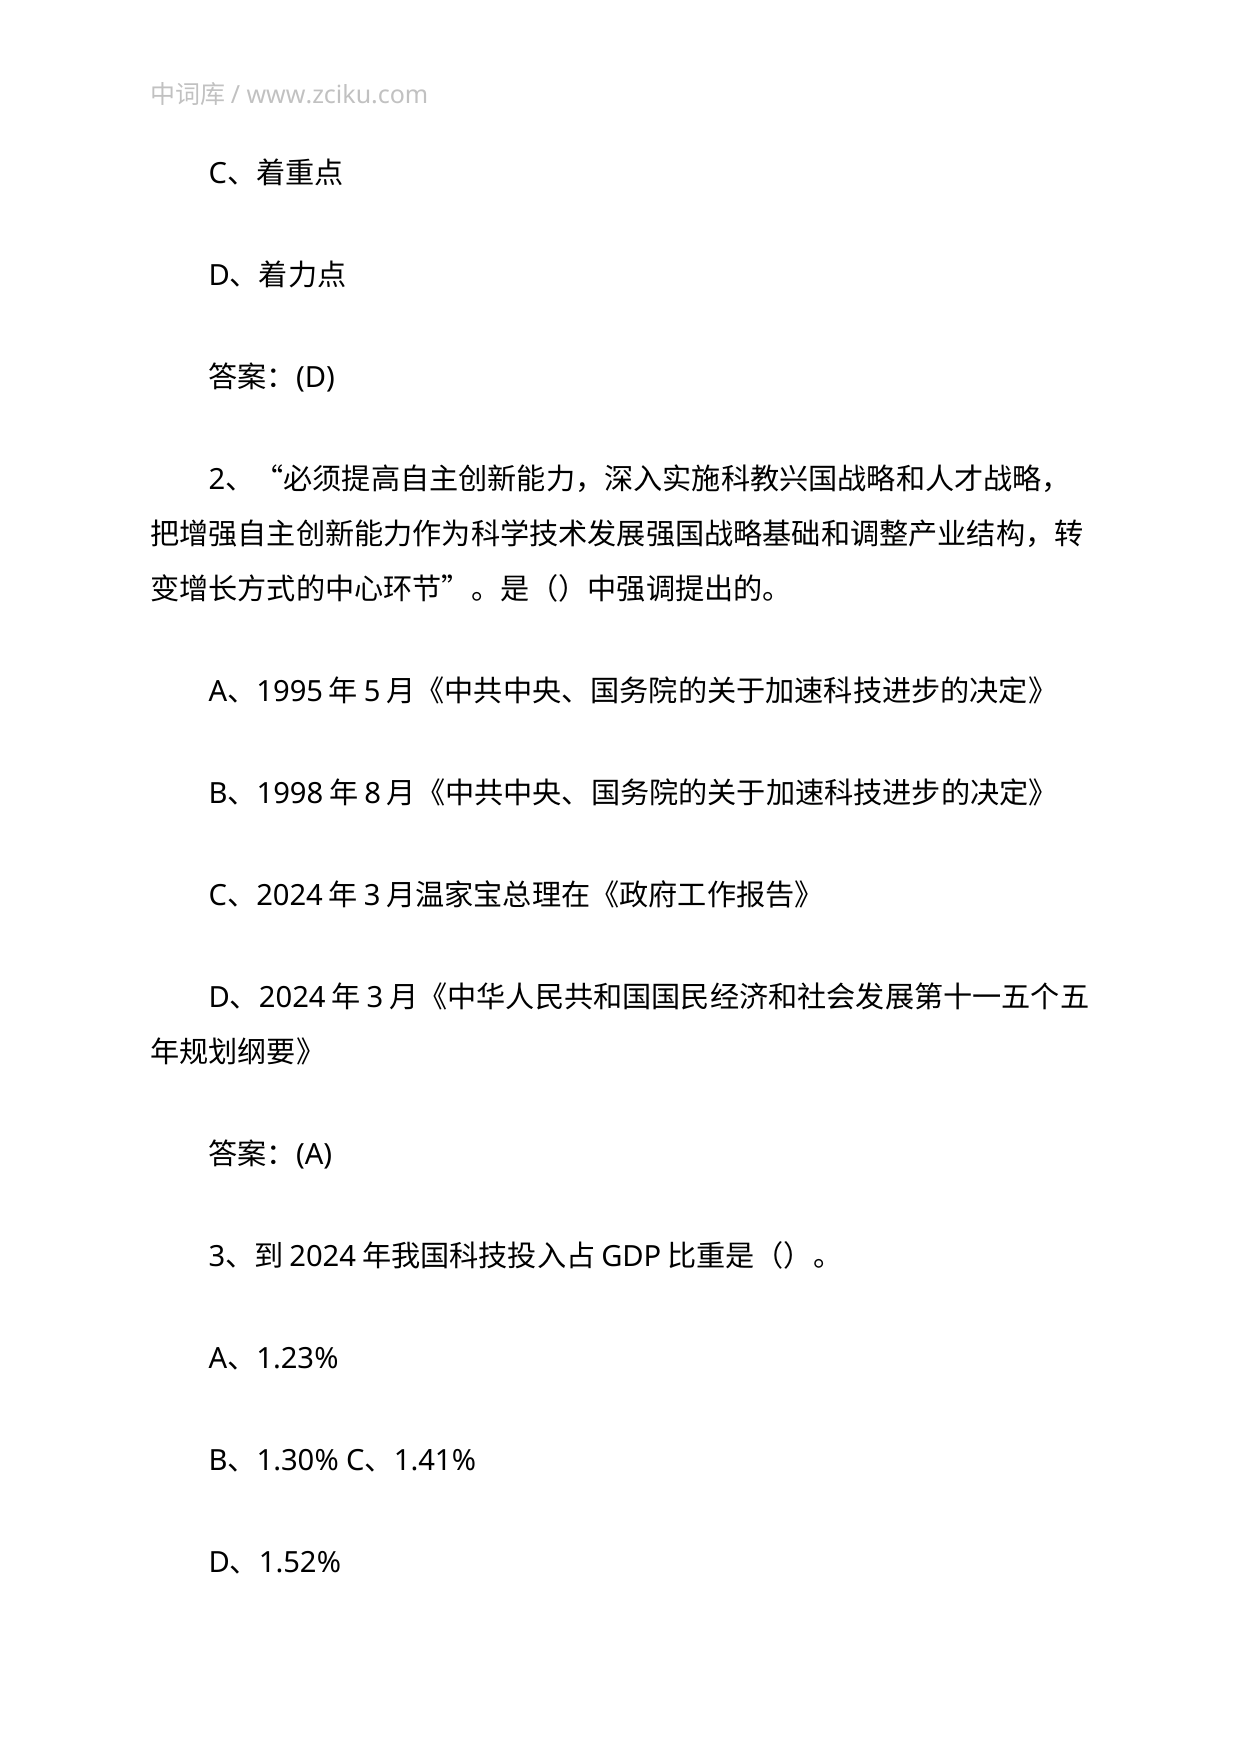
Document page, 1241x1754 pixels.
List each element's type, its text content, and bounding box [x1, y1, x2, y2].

text 3、到2024年我国科技投入占GDP比重是（）。 [150, 1232, 1090, 1275]
text C、着重点 [150, 150, 1090, 192]
text 2、“必须提高自主创新能力，深入实施科教兴国战略和人才战略，把增强自主创新能力作为科学技术发展强国战略基础和调整产业结构，转变增长方式的中心环节”。是（）中强调提出的。 [150, 456, 1090, 608]
text A、1995年5月《中共中央、国务院的关于加速科技进步的决定》 [150, 668, 1090, 710]
text B、1.30% C、1.41% [150, 1436, 1090, 1479]
text A、1.23% [150, 1334, 1090, 1377]
text D、1.52% [150, 1538, 1090, 1581]
text C、2024年3月温家宝总理在《政府工作报告》 [150, 872, 1090, 914]
text B、1998年8月《中共中央、国务院的关于加速科技进步的决定》 [150, 769, 1090, 812]
text 答案：(A) [150, 1130, 1090, 1173]
text D、着力点 [150, 252, 1090, 294]
text 答案：(D) [150, 354, 1090, 396]
text D、2024年3月《中华人民共和国国民经济和社会发展第十一五个五年规划纲要》 [150, 973, 1090, 1071]
